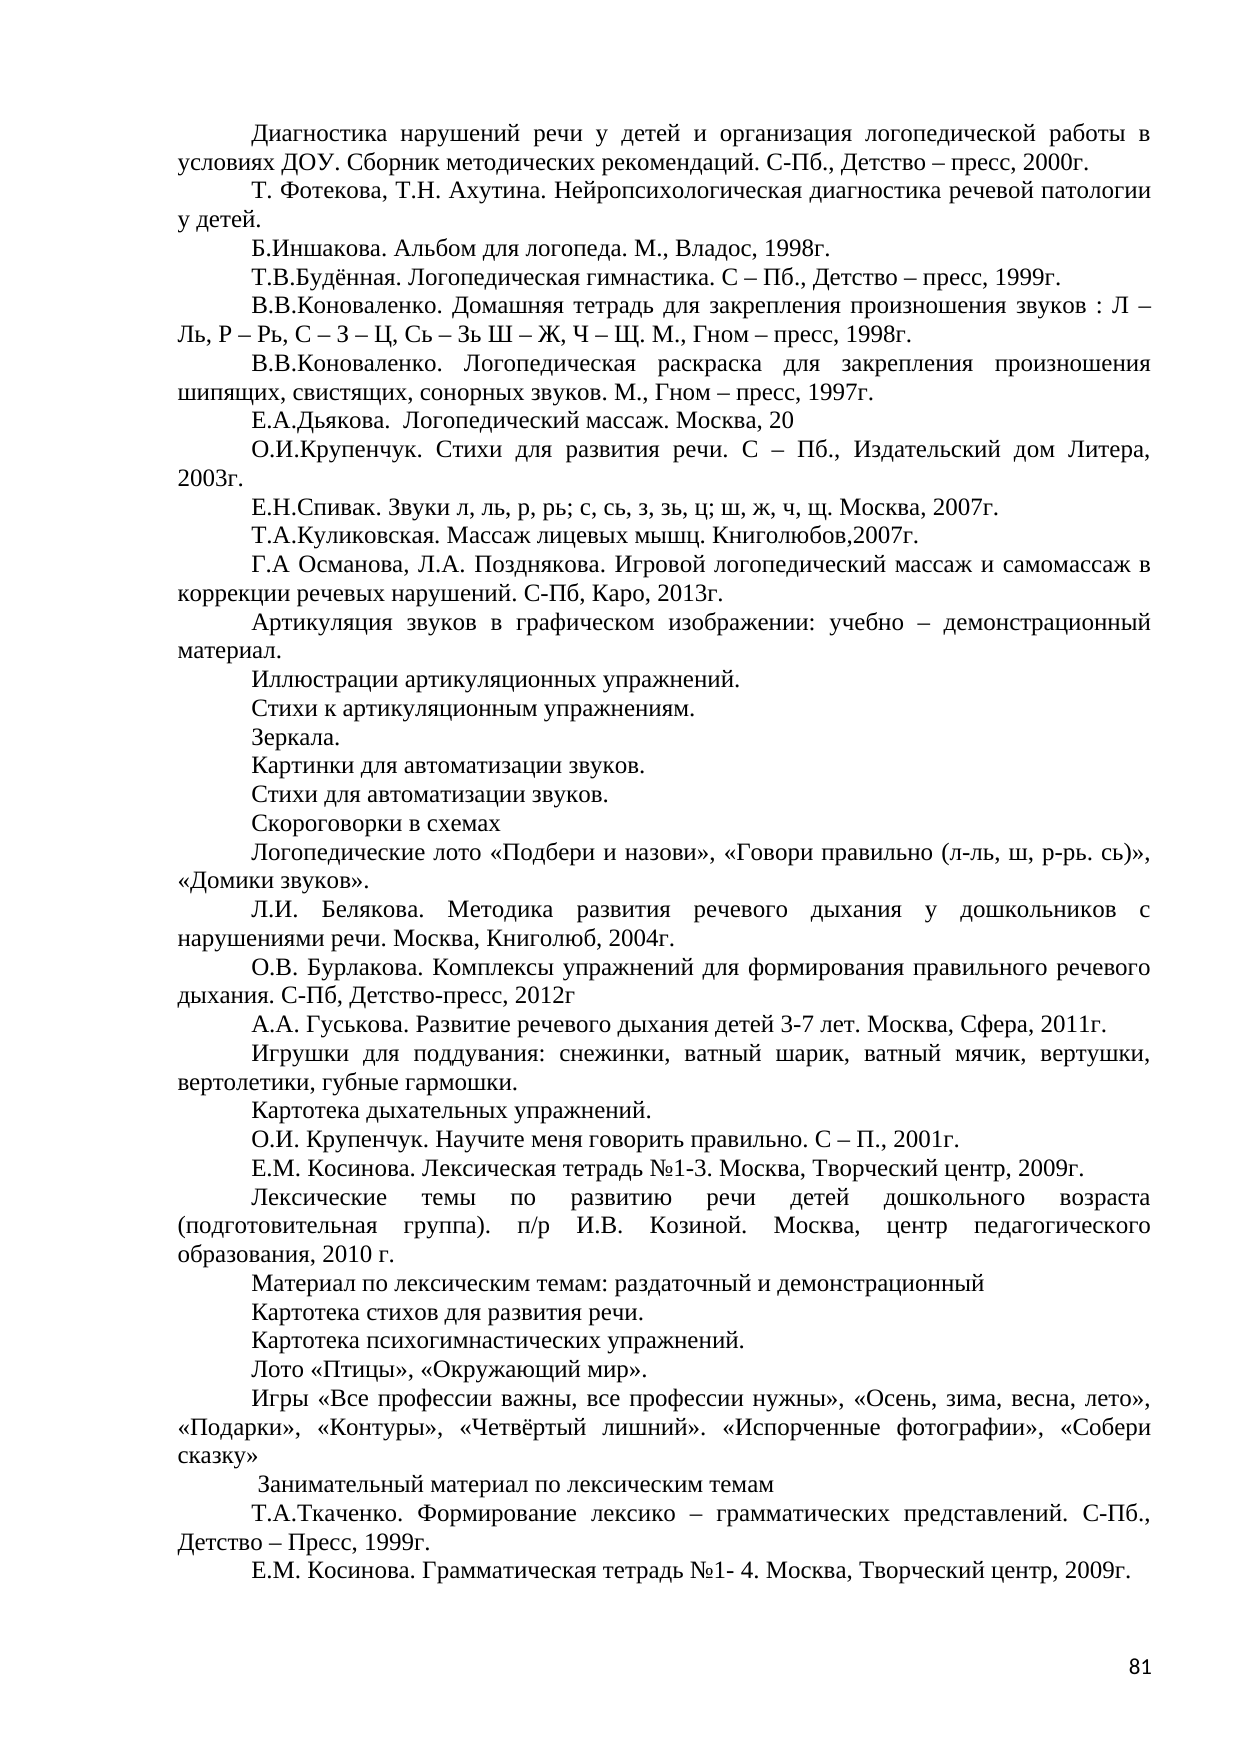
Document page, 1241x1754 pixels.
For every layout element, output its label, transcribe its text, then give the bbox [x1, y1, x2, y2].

text О.И. Крупенчук. Научите меня говорить правильно. С – П., 2001г. [177, 1124, 1152, 1153]
text Картотека стихов для развития речи. [177, 1297, 1152, 1326]
text В.В.Коноваленко. Логопедическая раскраска для закрепления произношения шипящих, свистящих, сонорных звуков. М., Гном – пресс, 1997г. [177, 348, 1152, 406]
text Е.М. Косинова. Лексическая тетрадь №1-3. Москва, Творческий центр, 2009г. [177, 1153, 1152, 1182]
text О.В. Бурлакова. Комплексы упражнений для формирования правильного речевого дыхания. С-Пб, Детство-пресс, 2012г [177, 952, 1152, 1009]
text Картинки для автоматизации звуков. [177, 751, 1152, 779]
text Т. Фотекова, Т.Н. Ахутина. Нейропсихологическая диагностика речевой патологии у детей. [177, 176, 1152, 233]
text Игрушки для поддувания: снежинки, ватный шарик, ватный мячик, вертушки, вертолетики, губные гармошки. [177, 1038, 1152, 1096]
text Стихи к артикуляционным упражнениям. [177, 693, 1152, 722]
text О.И.Крупенчук. Стихи для развития речи. С – Пб., Издательский дом Литера, 2003г. [177, 434, 1152, 492]
text Артикуляция звуков в графическом изображении: учебно – демонстрационный материал. [177, 607, 1152, 664]
text Лото «Птицы», «Окружающий мир». [177, 1354, 1152, 1383]
text Стихи для автоматизации звуков. [177, 779, 1152, 808]
text Е.Н.Спивак. Звуки л, ль, р, рь; с, сь, з, зь, ц; ш, ж, ч, щ. Москва, 2007г. [177, 492, 1152, 521]
text Диагностика нарушений речи у детей и организация логопедической работы в условиях ДОУ. Сборник методических рекомендаций. С-Пб., Детство – пресс, 2000г. [177, 118, 1152, 176]
text Т.А.Ткаченко. Формирование лексико – грамматических представлений. С-Пб., Детство – Пресс, 1999г. [177, 1498, 1152, 1556]
text Б.Иншакова. Альбом для логопеда. М., Владос, 1998г. [177, 233, 1152, 262]
text Игры «Все профессии важны, все профессии нужны», «Осень, зима, весна, лето», «Подарки», «Контуры», «Четвёртый лишний». «Испорченные фотографии», «Собери сказку» [177, 1383, 1152, 1469]
text Зеркала. [177, 722, 1152, 751]
text Материал по лексическим темам: раздаточный и демонстрационный [177, 1268, 1152, 1297]
text Иллюстрации артикуляционных упражнений. [177, 664, 1152, 693]
text Скороговорки в схемах [177, 808, 1152, 837]
text Логопедические лото «Подбери и назови», «Говори правильно (л-ль, ш, р-рь. сь)», «Домики звуков». [177, 837, 1152, 894]
text Л.И. Белякова. Методика развития речевого дыхания у дошкольников с нарушениями речи. Москва, Книголюб, 2004г. [177, 894, 1152, 952]
text Занимательный материал по лексическим темам [177, 1469, 1152, 1498]
text А.А. Гуськова. Развитие речевого дыхания детей 3-7 лет. Москва, Сфера, 2011г. [177, 1009, 1152, 1038]
text Е.А.Дьякова. Логопедический массаж. Москва, 20 [177, 406, 1152, 434]
text Е.М. Косинова. Грамматическая тетрадь №1- 4. Москва, Творческий центр, 2009г. [177, 1556, 1152, 1584]
text Т.А.Куликовская. Массаж лицевых мышц. Книголюбов,2007г. [177, 521, 1152, 549]
text Картотека дыхательных упражнений. [177, 1096, 1152, 1124]
text Г.А Османова, Л.А. Позднякова. Игровой логопедический массаж и самомассаж в коррекции речевых нарушений. С-Пб, Каро, 2013г. [177, 549, 1152, 607]
text Лексические темы по развитию речи детей дошкольного возраста (подготовительная группа). п/р И.В. Козиной. Москва, центр педагогического образования, 2010 г. [177, 1182, 1152, 1268]
text В.В.Коноваленко. Домашняя тетрадь для закрепления произношения звуков : Л – Ль, Р – Рь, С – З – Ц, Сь – Зь Ш – Ж, Ч – Щ. М., Гном – пресс, 1998г. [177, 291, 1152, 348]
text Т.В.Будённая. Логопедическая гимнастика. С – Пб., Детство – пресс, 1999г. [177, 262, 1152, 291]
text Картотека психогимнастических упражнений. [177, 1326, 1152, 1354]
